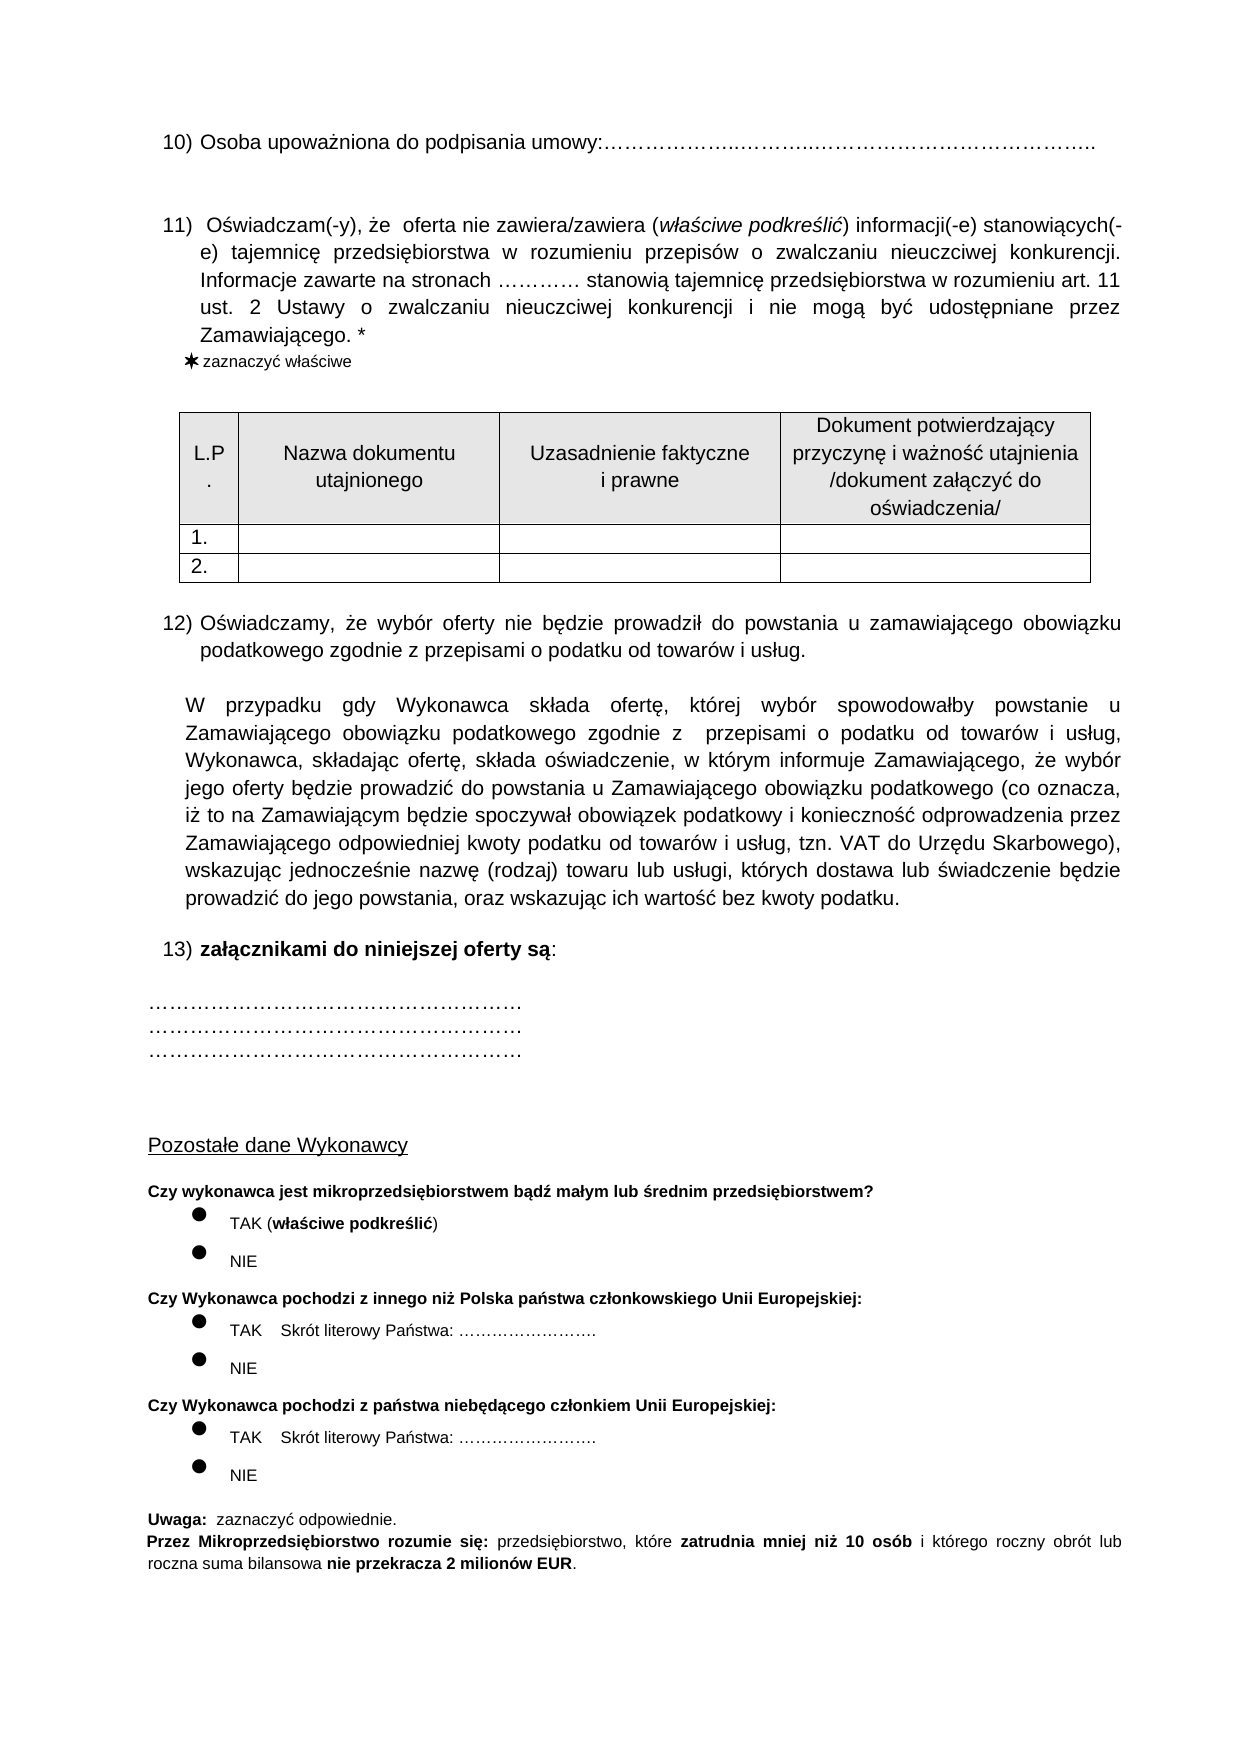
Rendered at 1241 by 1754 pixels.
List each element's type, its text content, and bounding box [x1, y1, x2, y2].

text ……………………………………………… [148, 1013, 1122, 1037]
list TAK Skrót literowy Państwa: ……………………. [192, 1308, 1122, 1346]
table_header Nazwa dokumentu utajnionego [239, 413, 499, 523]
text Czy wykonawca jest mikroprzedsiębiorstwem bądź małym lub średnim przedsiębiorstwem? [148, 1169, 1122, 1201]
table_cell [781, 525, 1090, 553]
text W przypadku gdy Wykonawca składa ofertę, której wybór spowodowałby powstanie u Zamawiającego obowiązku podatkowego zgodnie z przepisami o podatku od towarów i usług, Wykonawca, składając ofertę, składa oświadczenie, w którym informuje Zamawiającego, że wybór jego oferty będzie prowadzić do powstania u Zamawiającego obowiązku podatkowego (co oznacza, iż to na Zamawiającym będzie spoczywał obowiązek podatkowy i konieczność odprowadzenia przez Zamawiającego odpowiedniej kwoty podatku od towarów i usług, tzn. VAT do Urzędu Skarbowego), wskazując jednocześnie nazwę (rodzaj) towaru lub usługi, których dostawa lub świadczenie będzie prowadzić do jego powstania, oraz wskazując ich wartość bez kwoty podatku. [185, 693, 1122, 909]
text Uwaga: zaznaczyć odpowiednie. [148, 1510, 1122, 1529]
table_cell [239, 525, 499, 553]
list Oświadczam(-y), że oferta nie zawiera/zawiera (właściwe podkreślić) informacji(-e) stanowiących(-e) tajemnicę przedsiębiorstwa w rozumieniu przepisów o zwalczaniu nieuczciwej konkurencji. Informacje zawarte na stronach ………… stanowią tajemnicę przedsiębiorstwa w rozumieniu art. 11 ust. 2 Ustawy o zwalczaniu nieuczciwej konkurencji i nie mogą być udostępniane przez Zamawiającego. * [162, 213, 1122, 347]
table_cell [781, 554, 1090, 582]
text Czy Wykonawca pochodzi z innego niż Polska państwa członkowskiego Unii Europejskiej: [148, 1276, 1122, 1308]
list Oświadczamy, że wybór oferty nie będzie prowadził do powstania u zamawiającego obowiązku podatkowego zgodnie z przepisami o podatku od towarów i usług. [162, 611, 1122, 662]
list NIE [192, 1238, 1122, 1276]
text ……………………………………………… [148, 989, 1122, 1013]
table_header L.P. [180, 413, 238, 523]
text Czy Wykonawca pochodzi z państwa niebędącego członkiem Unii Europejskiej: [148, 1383, 1122, 1415]
list Osoba upoważniona do podpisania umowy:………………..………..………………………………….. [162, 130, 1122, 154]
text Pozostałe dane Wykonawcy [148, 1133, 1122, 1157]
text Przez Mikroprzedsiębiorstwo rozumie się: przedsiębiorstwo, które zatrudnia mniej niż 10 osób i którego roczny obrót lub roczna suma bilansowa nie przekracza 2 milionów EUR. [146, 1532, 1122, 1573]
list NIE [192, 1453, 1122, 1491]
list NIE [192, 1346, 1122, 1383]
table_cell [500, 554, 780, 582]
list TAK Skrót literowy Państwa: ……………………. [192, 1415, 1122, 1453]
list TAK (właściwe podkreślić) [192, 1201, 1122, 1238]
table_cell [500, 525, 780, 553]
table_header Dokument potwierdzający przyczynę i ważność utajnienia /dokument załączyć do oświadczenia/ [781, 413, 1090, 523]
table_cell 2. [180, 554, 238, 582]
table_cell [239, 554, 499, 582]
table_cell 1. [180, 525, 238, 553]
text ……………………………………………… [148, 1037, 1122, 1061]
table_header Uzasadnienie faktyczne i prawne [500, 413, 780, 523]
list załącznikami do niniejszej oferty są: [162, 937, 1122, 961]
list zaznaczyć właściwe [185, 350, 1122, 373]
